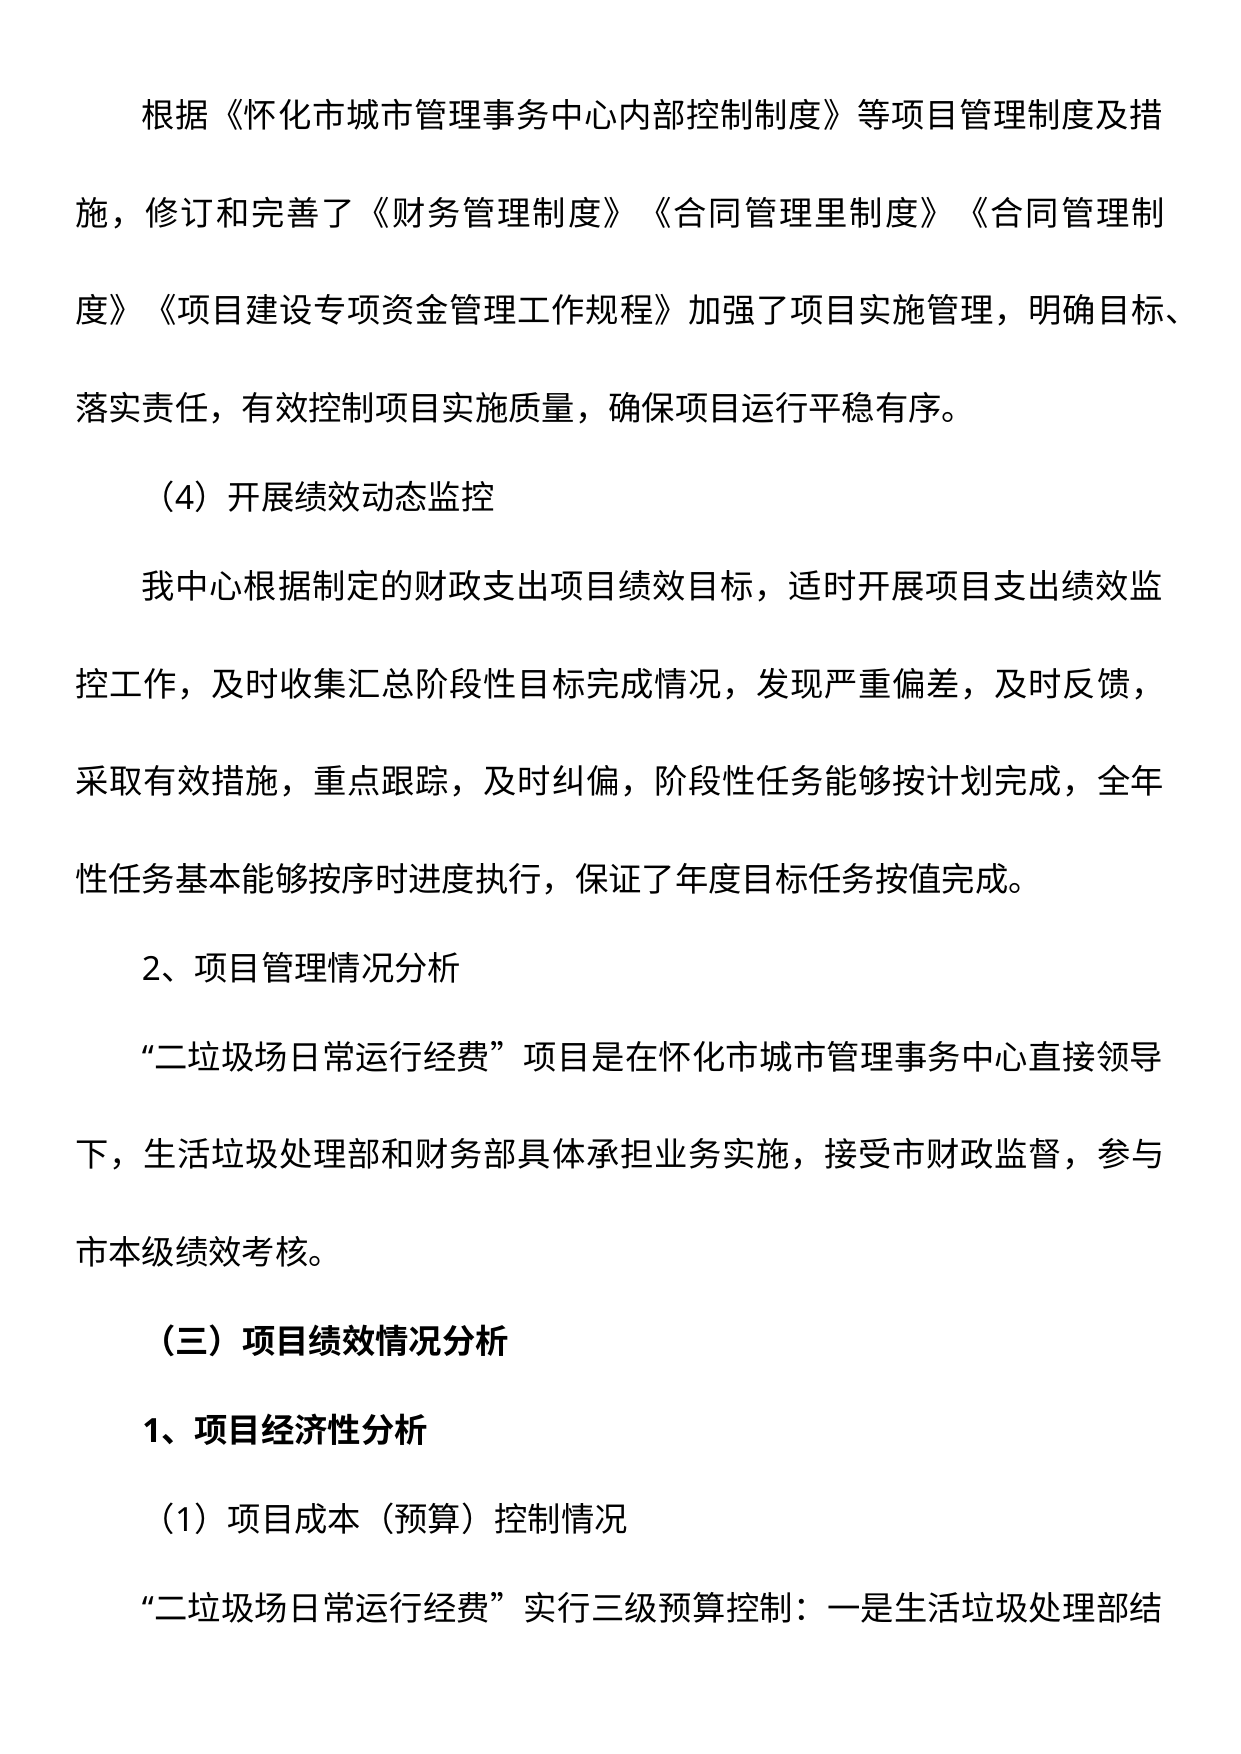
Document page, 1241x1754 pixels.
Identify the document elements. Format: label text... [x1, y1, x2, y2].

text 2、项目管理情况分析 [75, 933, 1165, 998]
text 我中心根据制定的财政支出项目绩效目标，适时开展项目支出绩效监控工作，及时收集汇总阶段性目标完成情况，发现严重偏差，及时反馈，采取有效措施，重点跟踪，及时纠偏，阶段性任务能够按计划完成，全年性任务基本能够按序时进度执行，保证了年度目标任务按值完成。 [75, 551, 1165, 909]
text “二垃圾场日常运行经费”项目是在怀化市城市管理事务中心直接领导下，生活垃圾处理部和财务部具体承担业务实施，接受市财政监督，参与市本级绩效考核。 [75, 1022, 1165, 1282]
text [75, 1574, 1165, 1639]
text 1、项目经济性分析 [75, 1395, 1165, 1460]
text 根据《怀化市城市管理事务中心内部控制制度》等项目管理制度及措施，修订和完善了《财务管理制度》《合同管理里制度》《合同管理制度》《项目建设专项资金管理工作规程》加强了项目实施管理，明确目标、落实责任，有效控制项目实施质量，确保项目运行平稳有序。 [75, 81, 1165, 438]
text （1）项目成本（预算）控制情况 [75, 1484, 1165, 1549]
text （4）开展绩效动态监控 [75, 462, 1165, 527]
text （三）项目绩效情况分析 [75, 1306, 1165, 1371]
